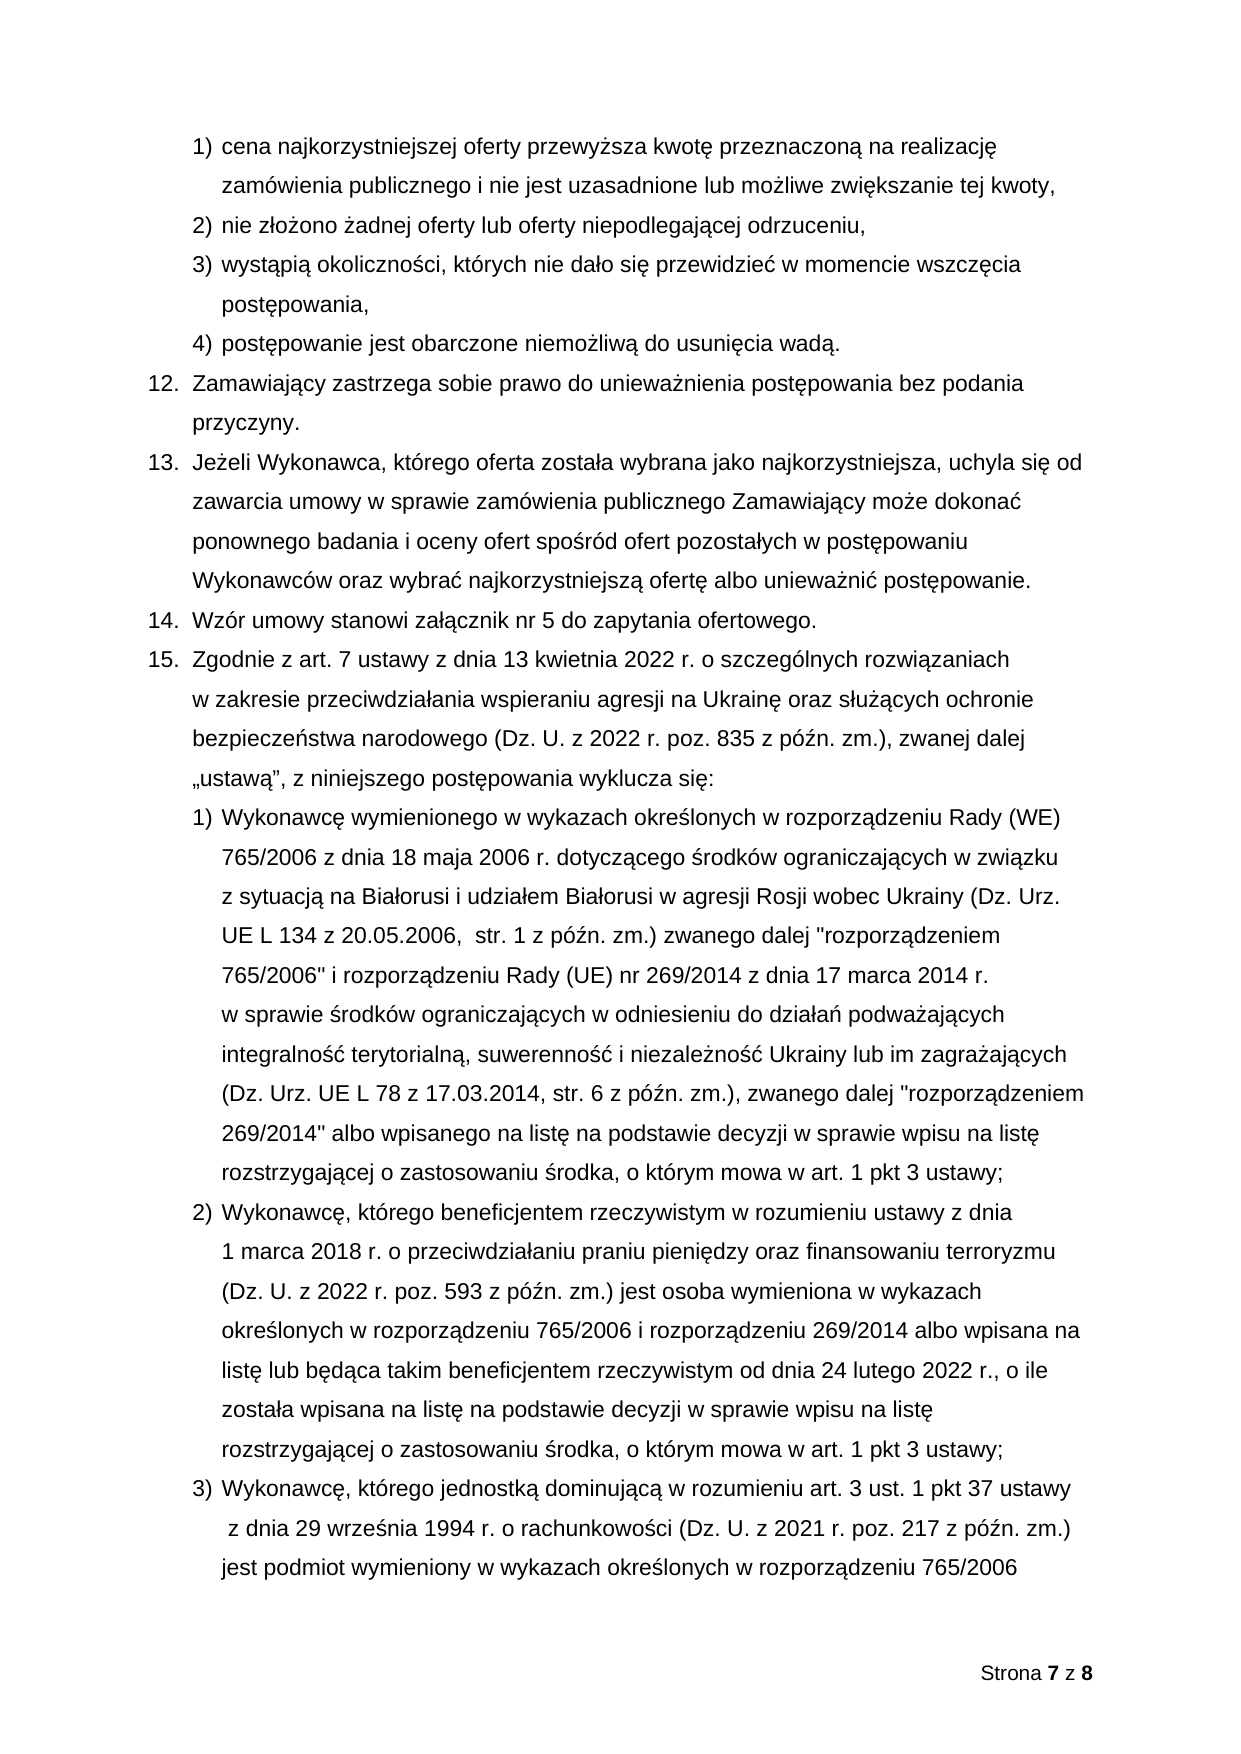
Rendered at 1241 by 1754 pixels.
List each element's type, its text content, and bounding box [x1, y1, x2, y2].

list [192, 1475, 1093, 1581]
list Jeżeli Wykonawca, którego oferta została wybrana jako najkorzystniejsza, uchyla się od zawarcia umowy w sprawie zamówienia publicznego Zamawiający może dokonać ponownego badania i oceny ofert spośród ofert pozostałych w postępowaniu Wykonawców oraz wybrać najkorzystniejszą ofertę albo unieważnić postępowanie. [148, 449, 1093, 593]
subtitle postępowanie jest obarczone niemożliwą do usunięcia wadą. [192, 330, 1093, 357]
subtitle wystąpią okoliczności, których nie dało się przewidzieć w momencie wszczęcia postępowania, [192, 251, 1093, 317]
list 2) Wykonawcę, którego beneficjentem rzeczywistym w rozumieniu ustawy z dnia 1 marca 2018 r. o przeciwdziałaniu praniu pieniędzy oraz finansowaniu terroryzmu (Dz. U. z 2022 r. poz. 593 z późn. zm.) jest osoba wymieniona w wykazach określonych w rozporządzeniu 765/2006 i rozporządzeniu 269/2014 albo wpisana na listę lub będąca takim beneficjentem rzeczywistym od dnia 24 lutego 2022 r., o ile została wpisana na listę na podstawie decyzji w sprawie wpisu na listę rozstrzygającej o zastosowaniu środka, o którym mowa w art. 1 pkt 3 ustawy; [192, 1199, 1093, 1462]
list Zamawiający zastrzega sobie prawo do unieważnienia postępowania bez podania przyczyny. [148, 370, 1093, 436]
text 1) Wykonawcę wymienionego w wykazach określonych w rozporządzeniu Rady (WE) 765/2006 z dnia 18 maja 2006 r. dotyczącego środków ograniczających w związku z sytuacją na Białorusi i udziałem Białorusi w agresji Rosji wobec Ukrainy (Dz. Urz. UE L 134 z 20.05.2006, str. 1 z późn. zm.) zwanego dalej "rozporządzeniem 765/2006" i rozporządzeniu Rady (UE) nr 269/2014 z dnia 17 marca 2014 r. w sprawie środków ograniczających w odniesieniu do działań podważających integralność terytorialną, suwerenność i niezależność Ukrainy lub im zagrażających (Dz. Urz. UE L 78 z 17.03.2014, str. 6 z późn. zm.), zwanego dalej "rozporządzeniem 269/2014" albo wpisanego na listę na podstawie decyzji w sprawie wpisu na listę rozstrzygającej o zastosowaniu środka, o którym mowa w art. 1 pkt 3 ustawy; [192, 804, 1093, 1186]
subtitle nie złożono żadnej oferty lub oferty niepodlegającej odrzuceniu, [192, 212, 1093, 238]
list Wzór umowy stanowi załącznik nr 5 do zapytania ofertowego. [148, 607, 1093, 633]
subtitle cena najkorzystniejszej oferty przewyższa kwotę przeznaczoną na realizację zamówienia publicznego i nie jest uzasadnione lub możliwe zwiększanie tej kwoty, [192, 133, 1093, 199]
list Zgodnie z art. 7 ustawy z dnia 13 kwietnia 2022 r. o szczególnych rozwiązaniach w zakresie przeciwdziałania wspieraniu agresji na Ukrainę oraz służących ochronie bezpieczeństwa narodowego (Dz. U. z 2022 r. poz. 835 z późn. zm.), zwanej dalej „ustawą”, z niniejszego postępowania wyklucza się: [148, 646, 1093, 791]
